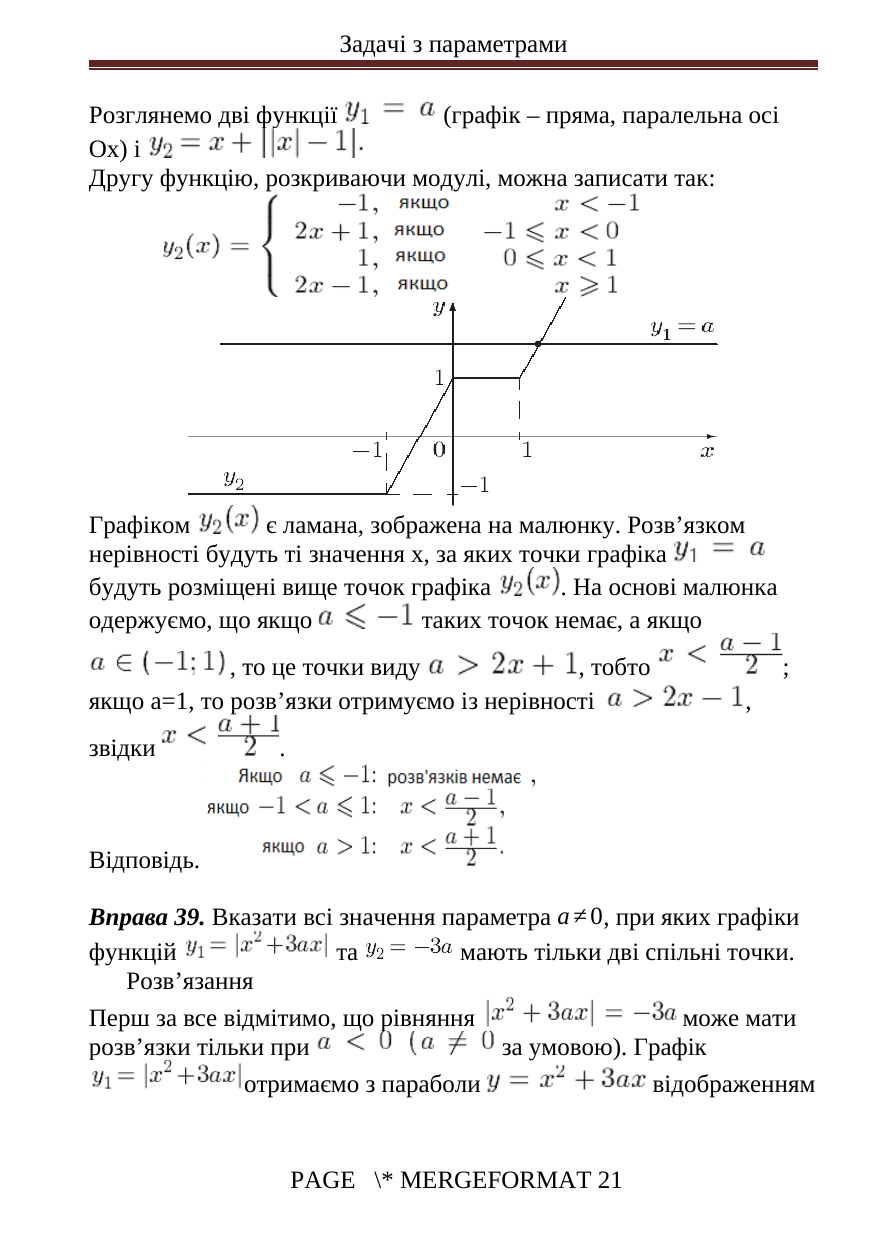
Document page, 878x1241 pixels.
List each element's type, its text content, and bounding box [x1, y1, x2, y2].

picture [486, 1065, 647, 1092]
picture [88, 1060, 244, 1092]
picture [318, 600, 416, 629]
picture [316, 1031, 496, 1055]
picture [673, 539, 769, 562]
picture [147, 128, 365, 158]
picture [343, 98, 444, 124]
picture [656, 633, 783, 675]
picture [88, 651, 230, 675]
list Розв’язання [89, 966, 818, 995]
list Графіком є ламана, зображена на малюнку. Розв’язком нерівності будуть ті значення х, за яких точки графіка будуть розміщені вище точок графіка . На основі малюнка одержуємо, що якщо таких точок немає, а якщо , то це точки виду , тобто ; якщо а=1, то розв’язки отримуємо із нерівності , звідки . [89, 506, 818, 762]
picture [481, 995, 683, 1027]
text Вправа 39. Вказати всі значення параметра , при яких графіки функцій та мають тільки дві спільні точки. [89, 902, 818, 966]
picture [426, 651, 579, 675]
picture [601, 680, 746, 710]
picture [161, 715, 279, 757]
list Розглянемо дві функції (графік – пряма, паралельна осі Ох) і [89, 98, 818, 163]
picture [364, 932, 454, 961]
list Другу функцію, розкриваючи модулі, можна записати так: [89, 163, 818, 192]
picture [497, 567, 561, 596]
picture [200, 761, 543, 868]
picture [163, 192, 729, 534]
picture [182, 931, 330, 961]
